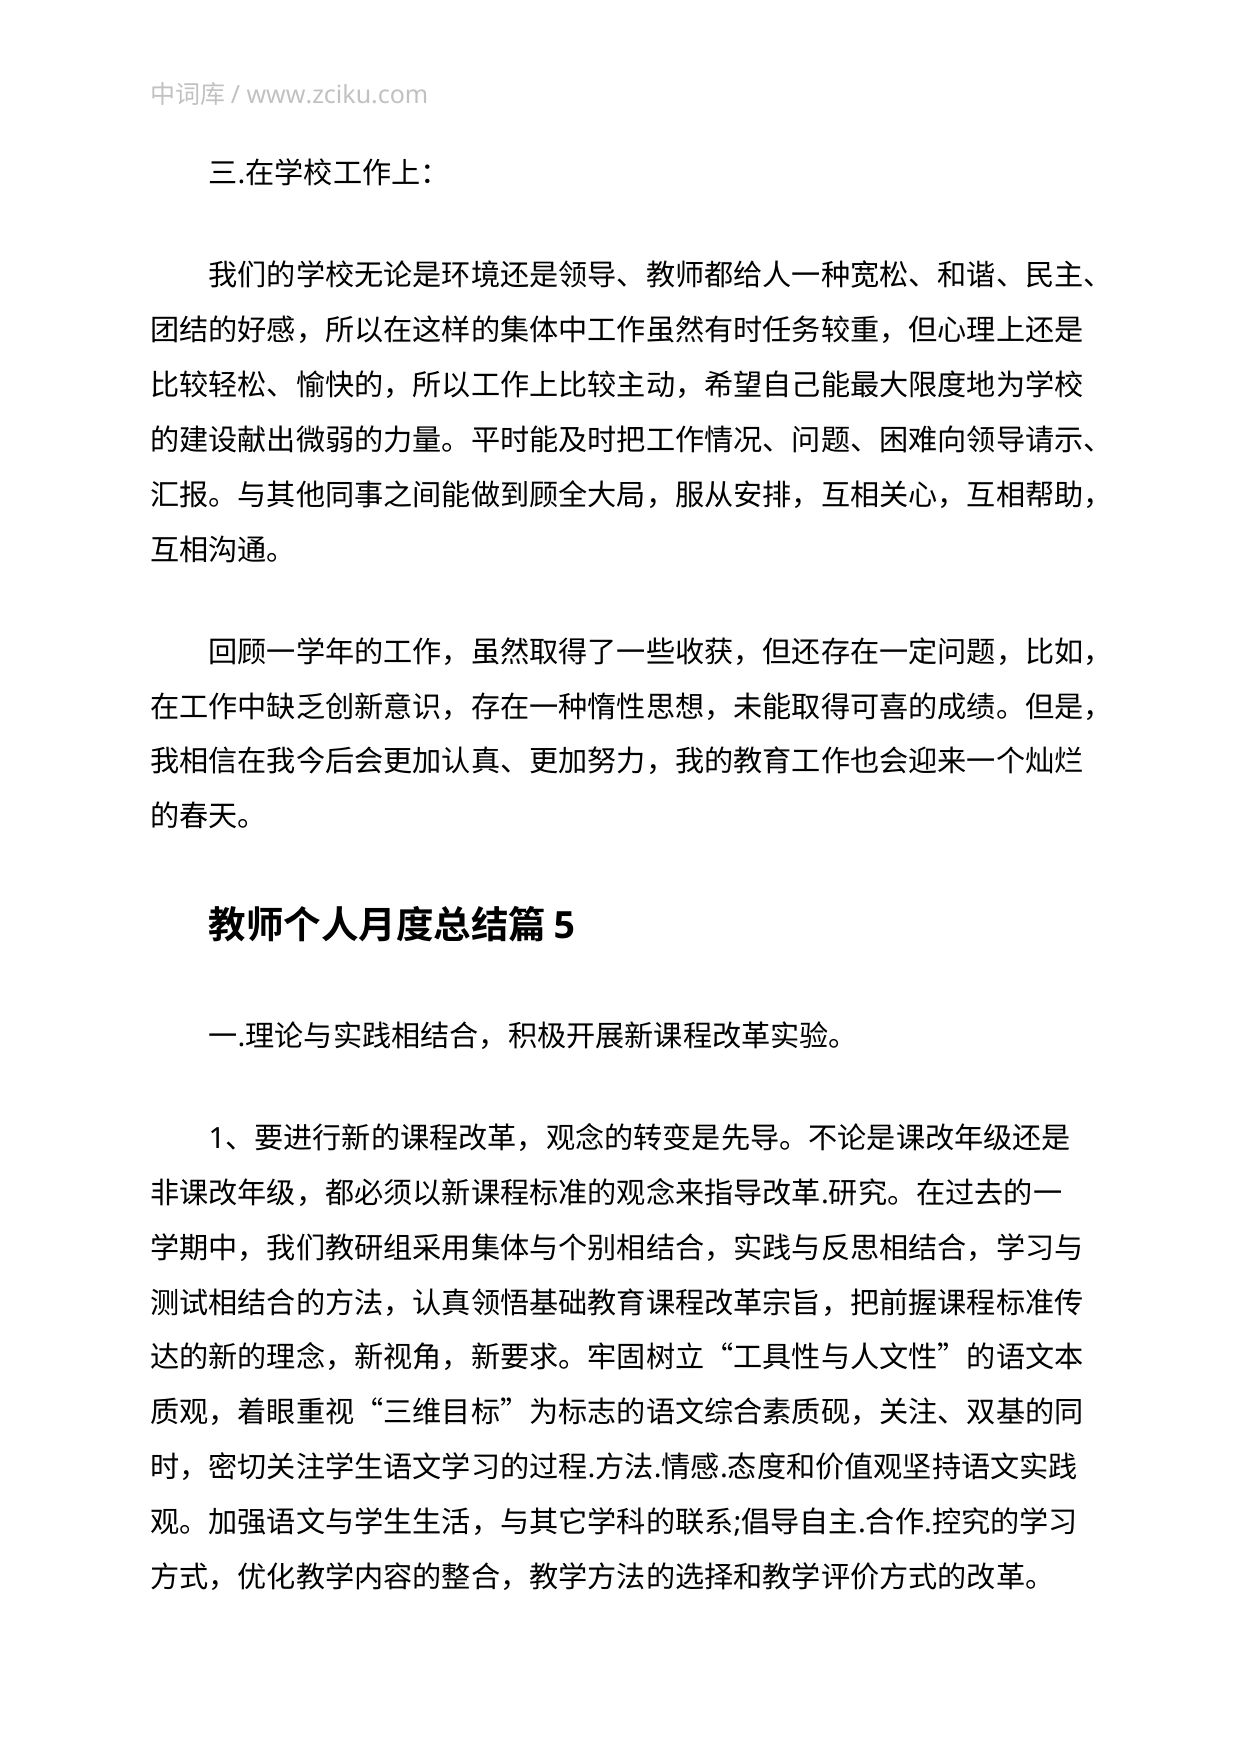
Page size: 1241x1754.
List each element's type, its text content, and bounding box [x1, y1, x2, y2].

text 三.在学校工作上： [150, 150, 1090, 192]
text 教师个人月度总结篇5 [150, 895, 1090, 949]
text 一.理论与实践相结合，积极开展新课程改革实验。 [150, 1012, 1090, 1055]
text 回顾一学年的工作，虽然取得了一些收获，但还存在一定问题，比如，在工作中缺乏创新意识，存在一种惰性思想，未能取得可喜的成绩。但是，我相信在我今后会更加认真、更加努力，我的教育工作也会迎来一个灿烂的春天。 [150, 628, 1090, 835]
text 1、要进行新的课程改革，观念的转变是先导。不论是课改年级还是非课改年级，都必须以新课程标准的观念来指导改革.研究。在过去的一学期中，我们教研组采用集体与个别相结合，实践与反思相结合，学习与测试相结合的方法，认真领悟基础教育课程改革宗旨，把前握课程标准传达的新的理念，新视角，新要求。牢固树立“工具性与人文性”的语文本质观，着眼重视“三维目标”为标志的语文综合素质砚，关注、双基的同时，密切关注学生语文学习的过程.方法.情感.态度和价值观坚持语文实践观。加强语文与学生生活，与其它学科的联系;倡导自主.合作.控究的学习方式，优化教学内容的整合，教学方法的选择和教学评价方式的改革。 [150, 1114, 1090, 1596]
text 我们的学校无论是环境还是领导、教师都给人一种宽松、和谐、民主、团结的好感，所以在这样的集体中工作虽然有时任务较重，但心理上还是比较轻松、愉快的，所以工作上比较主动，希望自己能最大限度地为学校的建设献出微弱的力量。平时能及时把工作情况、问题、困难向领导请示、汇报。与其他同事之间能做到顾全大局，服从安排，互相关心，互相帮助，互相沟通。 [150, 252, 1090, 569]
